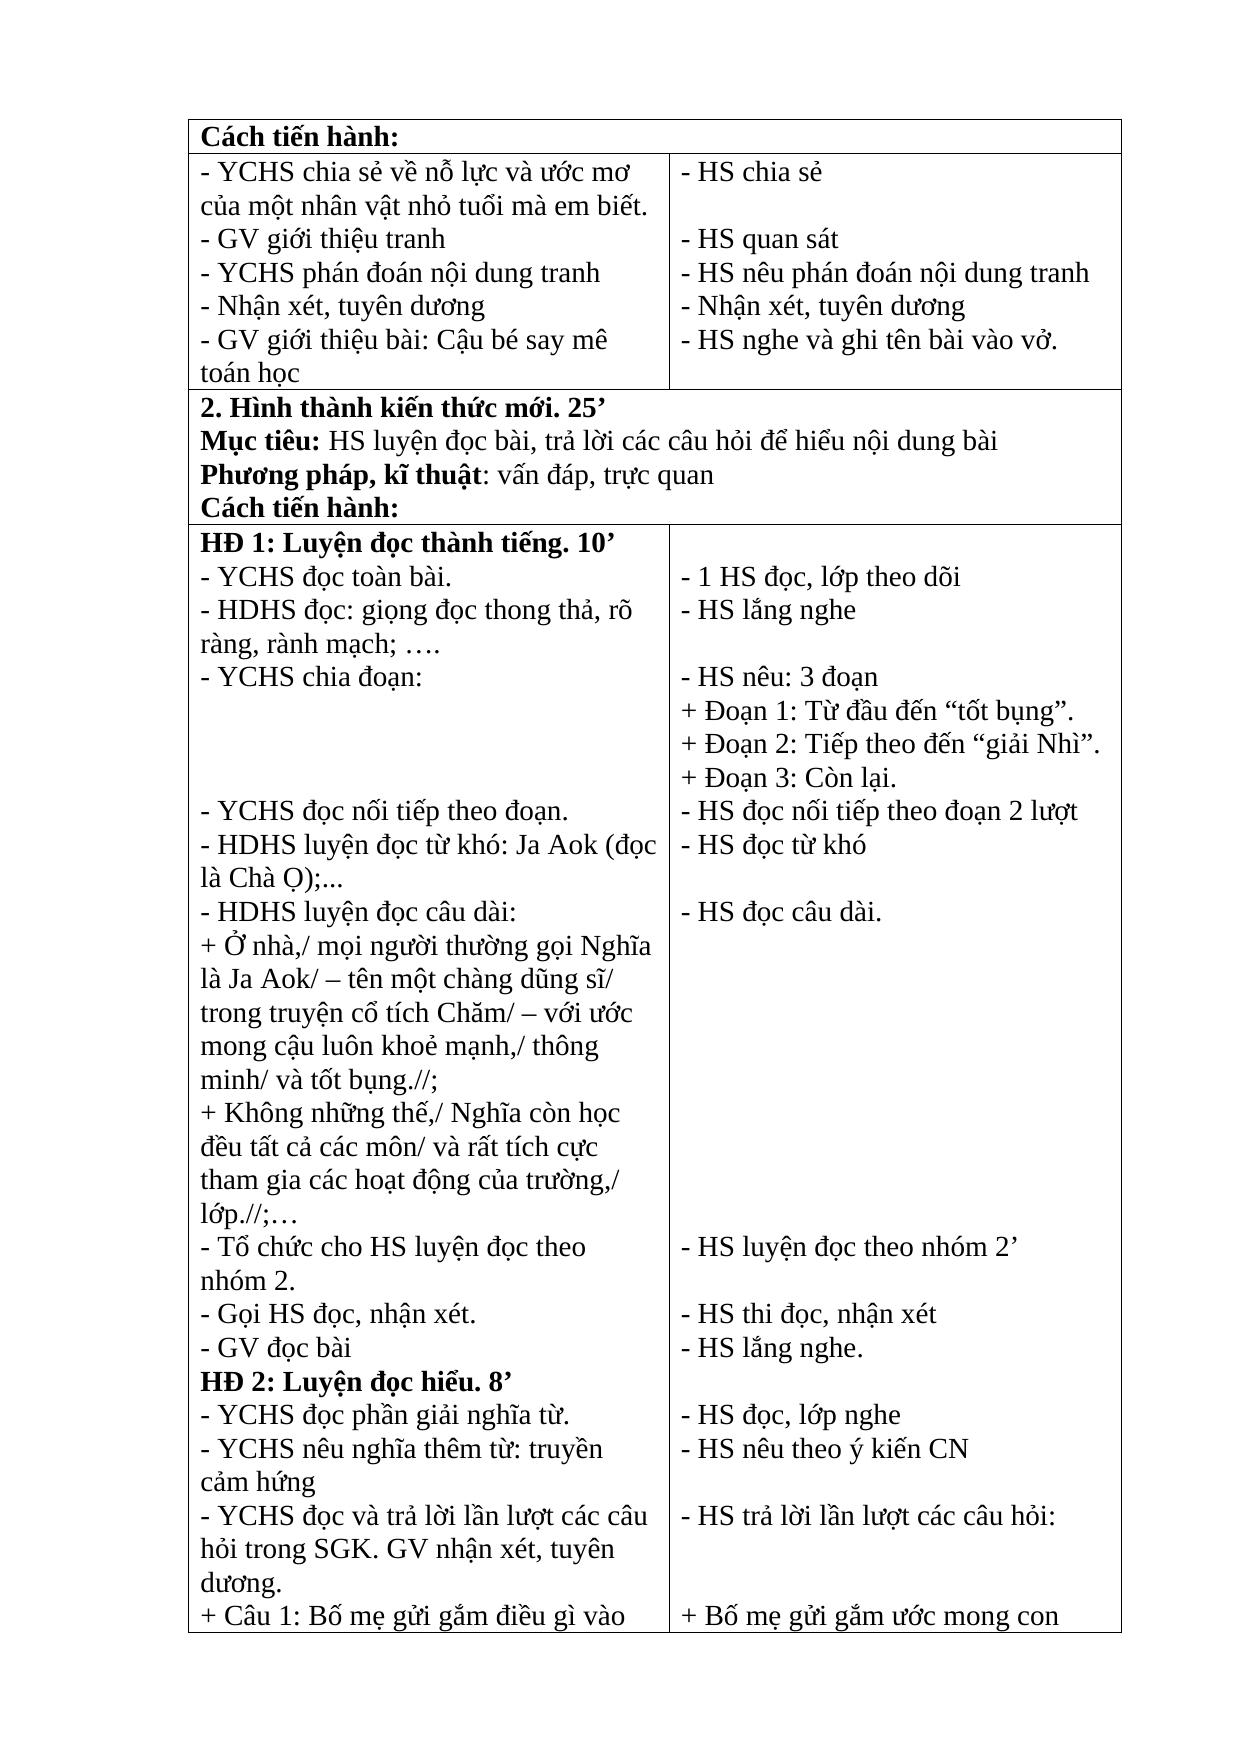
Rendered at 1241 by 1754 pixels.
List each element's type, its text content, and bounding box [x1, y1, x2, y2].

table_cell - HS chia sẻ - HS quan sát - HS nêu phán đoán nội dung tranh - Nhận xét, tuyên dương - HS nghe và ghi tên bài vào vở. [670, 154, 1121, 389]
table_cell 2. Hình thành kiến thức mới. 25’ Mục tiêu: HS luyện đọc bài, trả lời các câu hỏi để hiểu nội dung bài Phương pháp, kĩ thuật: vấn đáp, trực quan Cách tiến hành: [189, 390, 1121, 524]
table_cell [189, 120, 1121, 153]
table_cell - YCHS chia sẻ về nỗ lực và ước mơ của một nhân vật nhỏ tuổi mà em biết. - GV giới thiệu tranh - YCHS phán đoán nội dung tranh - Nhận xét, tuyên dương - GV giới thiệu bài: Cậu bé say mê toán học [189, 154, 669, 389]
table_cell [189, 525, 669, 1632]
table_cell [670, 525, 1121, 1632]
